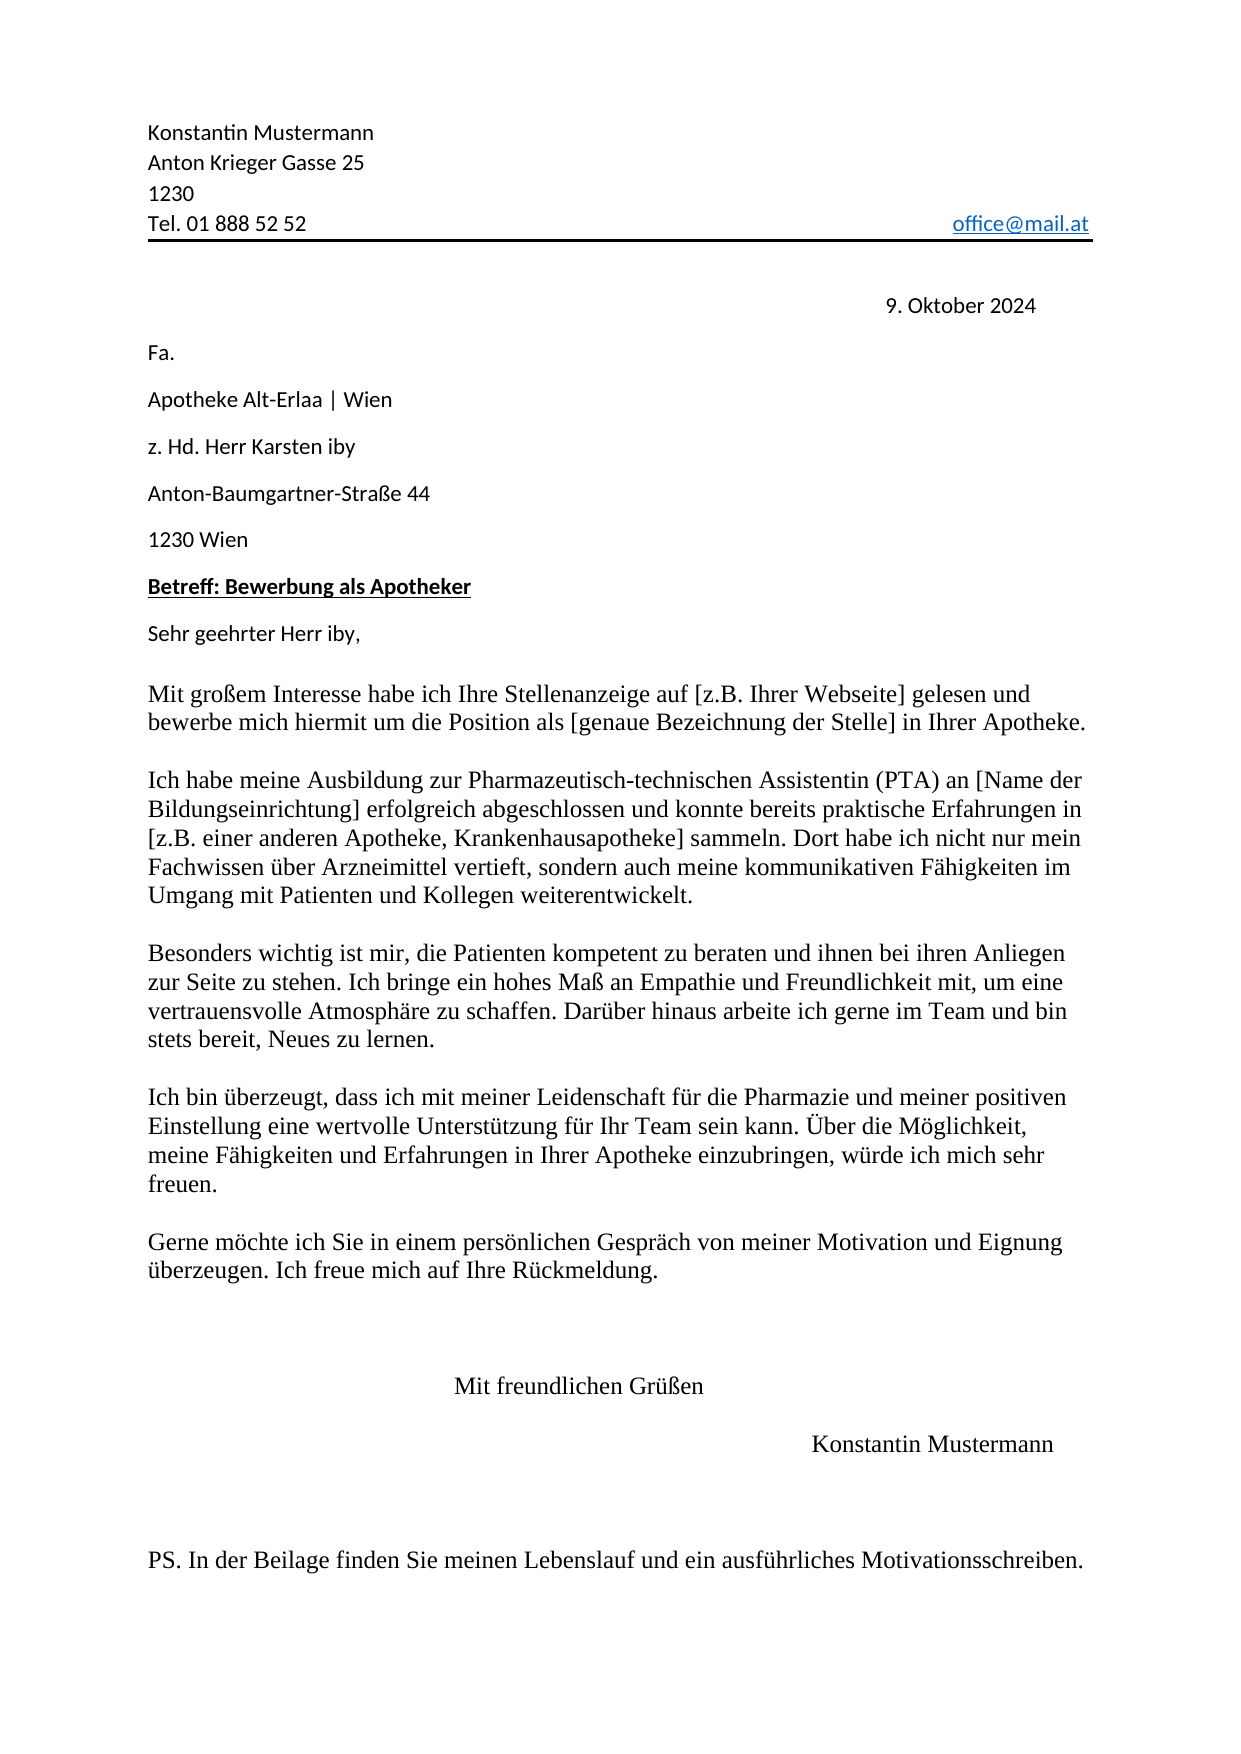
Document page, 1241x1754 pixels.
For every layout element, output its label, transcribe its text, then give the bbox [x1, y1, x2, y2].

text Fa. [148, 338, 1093, 366]
text 1230 Wien [148, 526, 1093, 553]
text z. Hd. Herr Karsten iby [148, 432, 1093, 460]
text PS. In der Beilage finden Sie meinen Lebenslauf und ein ausführliches Motivationsschreiben. [148, 1545, 1093, 1574]
text Besonders wichtig ist mir, die Patienten kompetent zu beraten und ihnen bei ihren Anliegen zur Seite zu stehen. Ich bringe ein hohes Maß an Empathie und Freundlichkeit mit, um eine vertrauensvolle Atmosphäre zu schaffen. Darüber hinaus arbeite ich gerne im Team und bin stets bereit, Neues zu lernen. [148, 938, 1093, 1053]
text Ich habe meine Ausbildung zur Pharmazeutisch-technischen Assistentin (PTA) an [Name der Bildungseinrichtung] erfolgreich abgeschlossen und konnte bereits praktische Erfahrungen in [z.B. einer anderen Apotheke, Krankenhausapotheke] sammeln. Dort habe ich nicht nur mein Fachwissen über Arzneimittel vertieft, sondern auch meine kommunikativen Fähigkeiten im Umgang mit Patienten und Kollegen weiterentwickelt. [148, 765, 1093, 909]
text Konstantin Mustermann [148, 118, 1093, 146]
text Mit großem Interesse habe ich Ihre Stellenanzeige auf [z.B. Ihrer Webseite] gelesen und bewerbe mich hiermit um die Position als [genaue Bezeichnung der Stelle] in Ihrer Apotheke. [148, 679, 1093, 736]
text Sehr geehrter Herr iby, [148, 619, 1093, 647]
text Konstantin Mustermann [148, 1429, 1093, 1458]
text Ich bin überzeugt, dass ich mit meiner Leidenschaft für die Pharmazie und meiner positiven Einstellung eine wertvolle Unterstützung für Ihr Team sein kann. Über die Möglichkeit, meine Fähigkeiten und Erfahrungen in Ihrer Apotheke einzubringen, würde ich mich sehr freuen. [148, 1082, 1093, 1197]
text Mit freundlichen Grüßen [148, 1371, 1093, 1400]
text Anton Krieger Gasse 25 [148, 148, 1093, 176]
text 9. Oktober 2024 [811, 291, 1093, 319]
text 1230 [148, 179, 1093, 207]
text Gerne möchte ich Sie in einem persönlichen Gespräch von meiner Motivation und Eignung überzeugen. Ich freue mich auf Ihre Rückmeldung. [148, 1227, 1093, 1284]
text Tel. 01 888 52 52 office@mail.at [148, 209, 1093, 239]
text Apotheke Alt-Erlaa | Wien [148, 385, 1093, 413]
text Betreff: Bewerbung als Apotheker [148, 572, 1093, 600]
text Anton-Baumgartner-Straße 44 [148, 479, 1093, 507]
